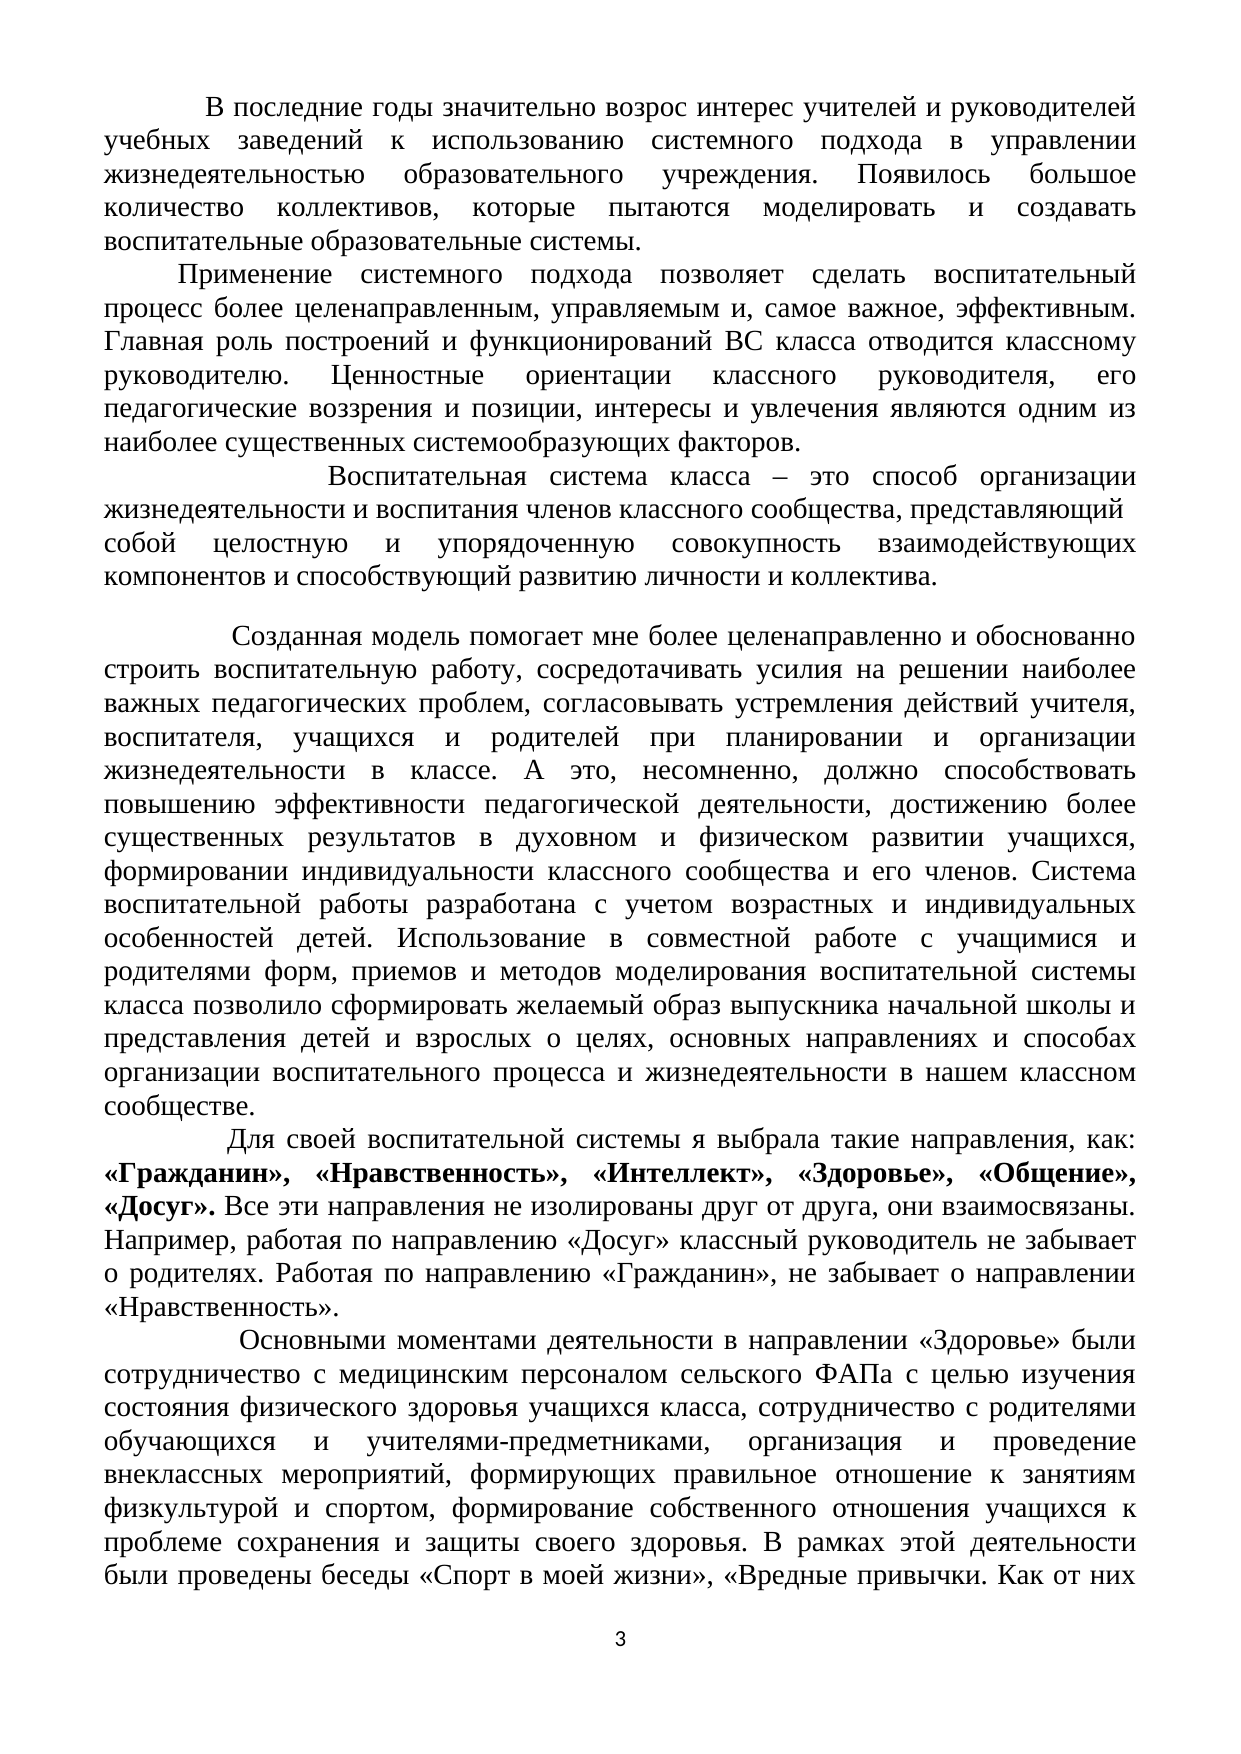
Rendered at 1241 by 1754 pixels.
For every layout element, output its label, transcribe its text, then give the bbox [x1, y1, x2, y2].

text собой целостную и упорядоченную совокупность взаимодействующих компонентов и способствующий развитию личности и коллектива. [103, 525, 1137, 592]
text В последние годы значительно возрос интерес учителей и руководителей учебных заведений к использованию системного подхода в управлении жизнедеятельностью образовательного учреждения. Появилось большое количество коллективов, которые пытаются моделировать и создавать воспитательные образовательные системы. [103, 89, 1137, 256]
text Созданная модель помогает мне более целенаправленно и обоснованно строить воспитательную работу, сосредотачивать усилия на решении наиболее важных педагогических проблем, согласовывать устремления действий учителя, воспитателя, учащихся и родителей при планировании и организации жизнедеятельности в классе. А это, несомненно, должно способствовать повышению эффективности педагогической деятельности, достижению более существенных результатов в духовном и физическом развитии учащихся, формировании индивидуальности классного сообщества и его членов. Система воспитательной работы разработана с учетом возрастных и индивидуальных особенностей детей. Использование в совместной работе с учащимися и родителями форм, приемов и методов моделирования воспитательной системы класса позволило сформировать желаемый образ выпускника начальной школы и представления детей и взрослых о целях, основных направлениях и способах организации воспитательного процесса и жизнедеятельности в нашем классном сообществе. [103, 618, 1137, 1121]
text Применение системного подхода позволяет сделать воспитательный процесс более целенаправленным, управляемым и, самое важное, эффективным. Главная роль построений и функционирований ВС класса отводится классному руководителю. Ценностные ориентации классного руководителя, его педагогические воззрения и позиции, интересы и увлечения являются одним из наиболее существенных системообразующих факторов. [103, 256, 1137, 458]
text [103, 1322, 1137, 1591]
text Воспитательная система класса – это способ организации жизнедеятельности и воспитания членов классного сообщества, представляющий [103, 458, 1137, 525]
text Для своей воспитательной системы я выбрала такие направления, как: «Гражданин», «Нравственность», «Интеллект», «Здоровье», «Общение», «Досуг». Все эти направления не изолированы друг от друга, они взаимосвязаны. Например, работая по направлению «Досуг» классный руководитель не забывает о родителях. Работая по направлению «Гражданин», не забывает о направлении «Нравственность». [103, 1121, 1137, 1322]
